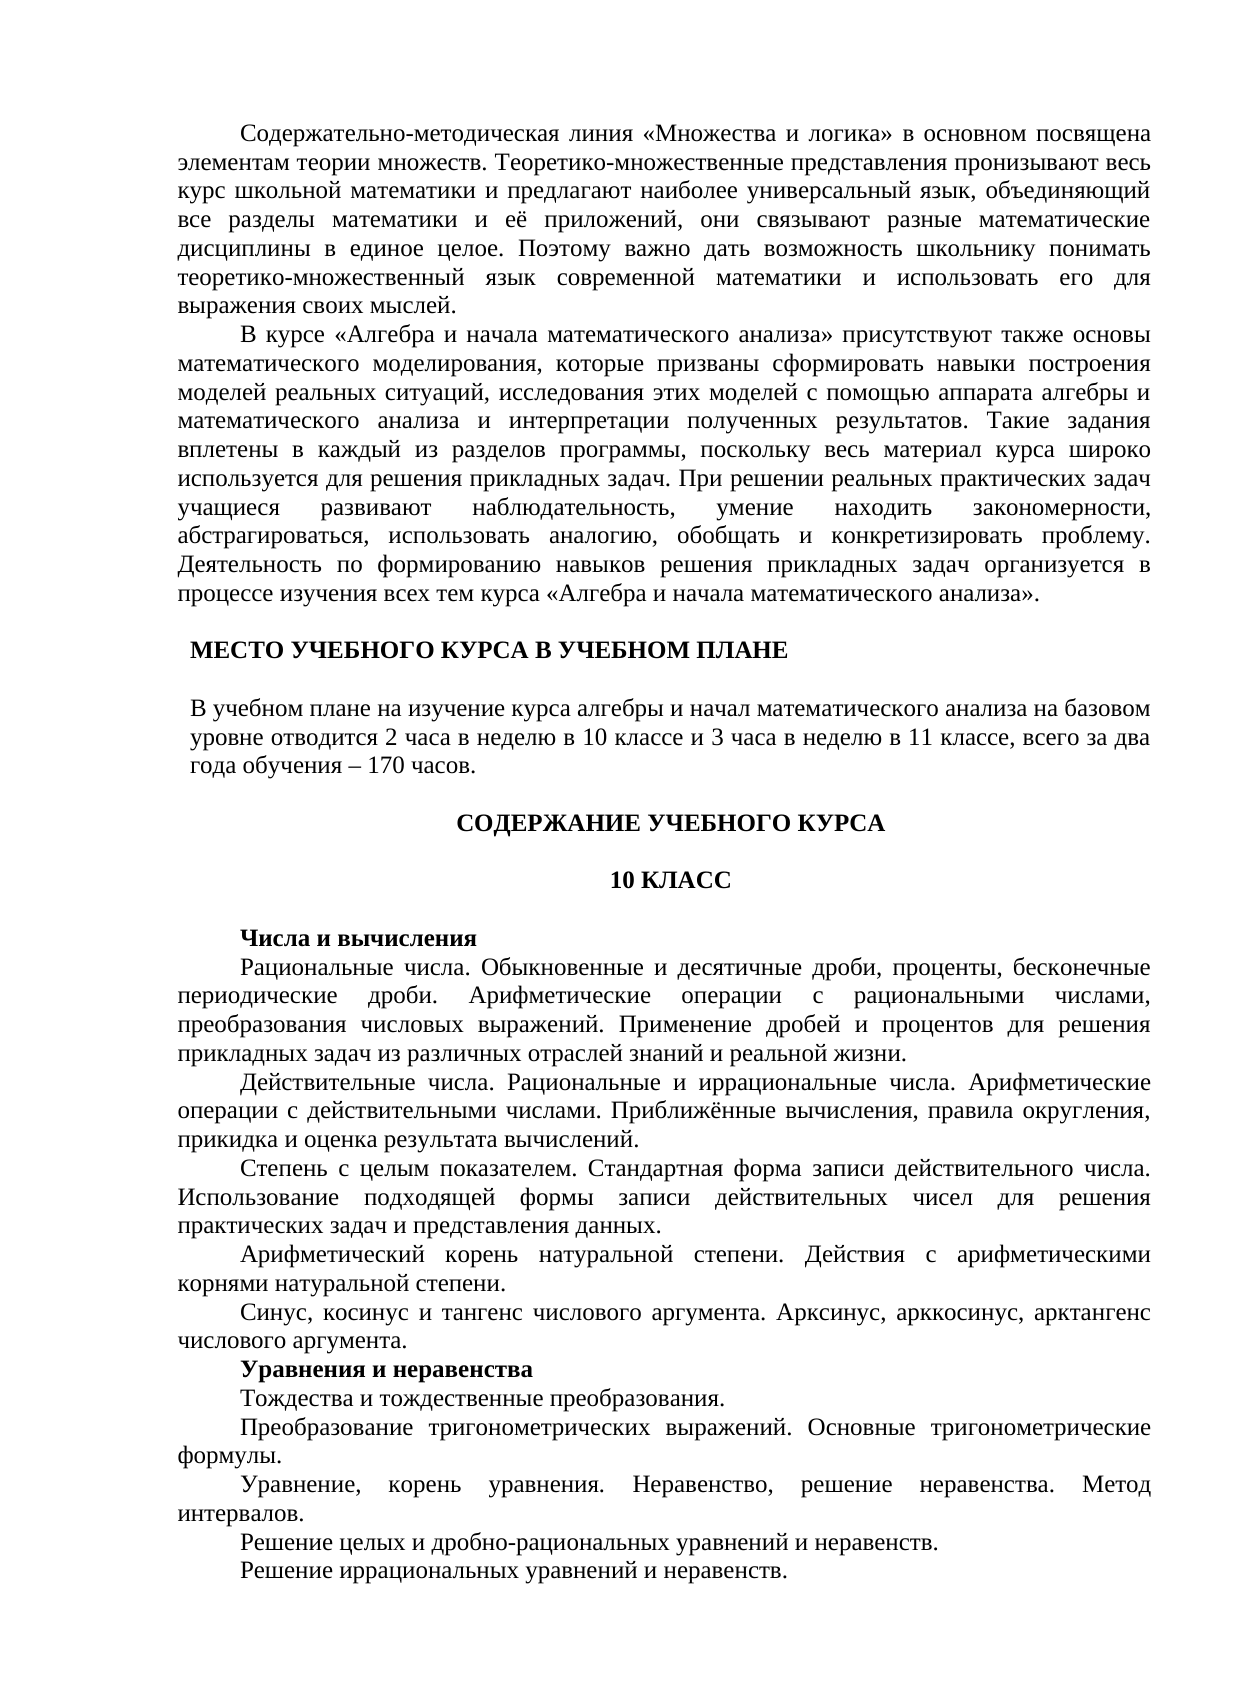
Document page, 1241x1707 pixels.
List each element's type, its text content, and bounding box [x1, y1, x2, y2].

text Рациональные числа. Обыкновенные и десятичные дроби, проценты, бесконечные периодические дроби. Арифметические операции с рациональными числами, преобразования числовых выражений. Применение дробей и процентов для решения прикладных задач из различных отраслей знаний и реальной жизни. [177, 952, 1152, 1067]
text МЕСТО УЧЕБНОГО КУРСА В УЧЕБНОМ ПЛАНЕ [190, 636, 1152, 664]
text Решение целых и дробно-рациональных уравнений и неравенств. [177, 1527, 1152, 1556]
text Числа и вычисления [177, 923, 1152, 952]
text В курсе «Алгебра и начала математического анализа» присутствуют также основы математического моделирования, которые призваны сформировать навыки построения моделей реальных ситуаций, исследования этих моделей с помощью аппарата алгебры и математического анализа и интерпретации полученных результатов. Такие задания вплетены в каждый из разделов программы, поскольку весь материал курса широко используется для решения прикладных задач. При решении реальных практических задач учащиеся развивают наблюдательность, умение находить закономерности, абстрагироваться, использовать аналогию, обобщать и конкретизировать проблему. Деятельность по формированию навыков решения прикладных задач организуется в процессе изучения всех тем курса «Алгебра и начала математического анализа». [177, 319, 1152, 607]
text СОДЕРЖАНИЕ УЧЕБНОГО КУРСА [190, 808, 1152, 837]
text 10 КЛАСС [190, 866, 1152, 894]
text Синус, косинус и тангенс числового аргумента. Арксинус, арккосинус, арктангенс числового аргумента. [177, 1297, 1152, 1354]
text Арифметический корень натуральной степени. Действия с арифметическими корнями натуральной степени. [177, 1239, 1152, 1297]
text Решение иррациональных уравнений и неравенств. [177, 1556, 1152, 1584]
text Преобразование тригонометрических выражений. Основные тригонометрические формулы. [177, 1412, 1152, 1469]
text Степень с целым показателем. Стандартная форма записи действительного числа. Использование подходящей формы записи действительных чисел для решения практических задач и представления данных. [177, 1153, 1152, 1239]
text Действительные числа. Рациональные и иррациональные числа. Арифметические операции с действительными числами. Приближённые вычисления, правила округления, прикидка и оценка результата вычислений. [177, 1067, 1152, 1153]
text Уравнения и неравенства [177, 1354, 1152, 1383]
text Содержательно-методическая линия «Множества и логика» в основном посвящена элементам теории множеств. Теоретико-множественные представления пронизывают весь курс школьной математики и предлагают наиболее универсальный язык, объединяющий все разделы математики и её приложений, они связывают разные математические дисциплины в единое целое. Поэтому важно дать возможность школьнику понимать теоретико-множественный язык современной математики и использовать его для выражения своих мыслей. [177, 118, 1152, 319]
text В учебном плане на изучение курса алгебры и начал математического анализа на базовом уровне отводится 2 часа в неделю в 10 классе и 3 часа в неделю в 11 классе, всего за два года обучения – 170 часов. [190, 693, 1152, 779]
text Уравнение, корень уравнения. Неравенство, решение неравенства. Метод интервалов. [177, 1469, 1152, 1527]
text Тождества и тождественные преобразования. [177, 1383, 1152, 1412]
